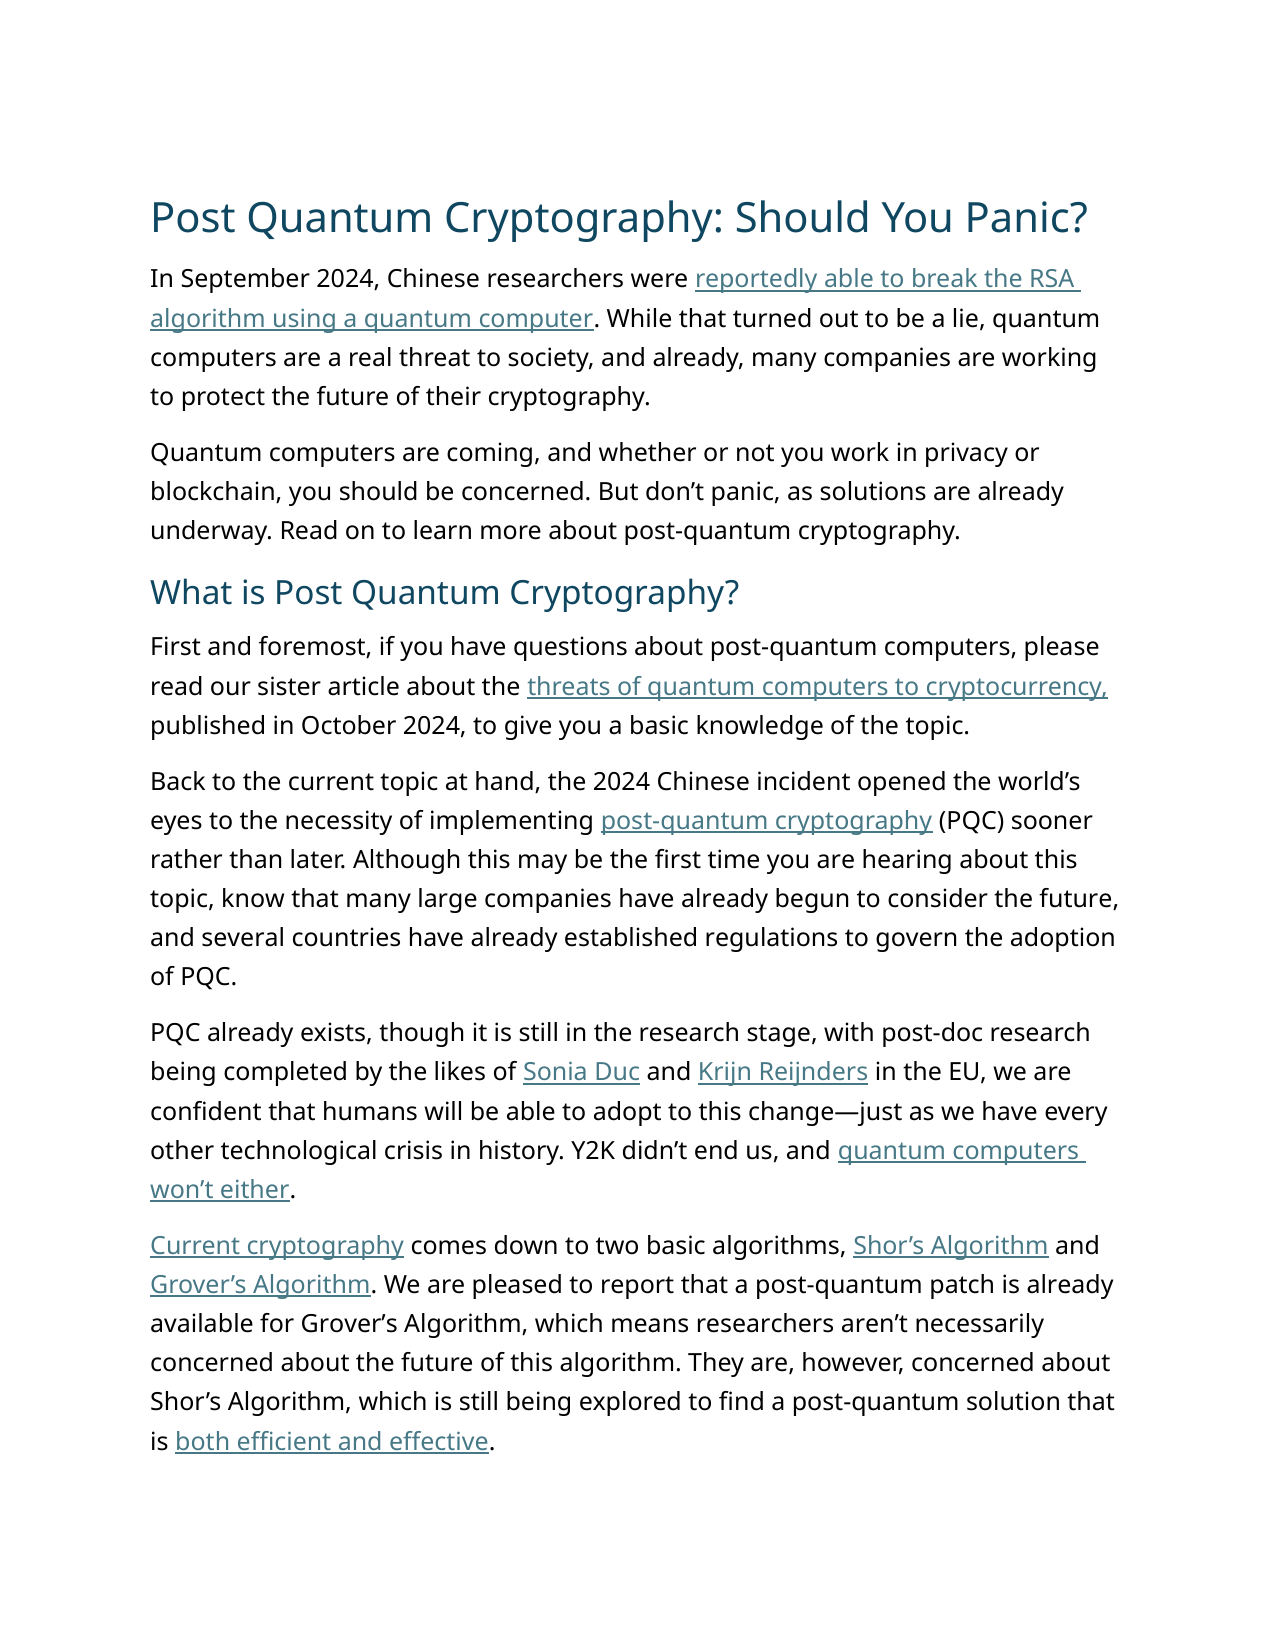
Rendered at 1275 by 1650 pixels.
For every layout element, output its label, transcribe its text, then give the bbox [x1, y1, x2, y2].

text PQC already exists, though it is still in the research stage, with post-doc research being completed by the likes of Sonia Duc and Krijn Reijnders in the EU, we are confident that humans will be able to adopt to this change—just as we have every other technological crisis in history. Y2K didn’t end us, and quantum computers won’t either. [150, 1015, 1125, 1206]
text Current cryptography comes down to two basic algorithms, Shor’s Algorithm and Grover’s Algorithm. We are pleased to report that a post-quantum patch is already available for Grover’s Algorithm, which means researchers aren’t necessarily concerned about the future of this algorithm. They are, however, concerned about Shor’s Algorithm, which is still being explored to find a post-quantum solution that is both efficient and effective. [150, 1227, 1125, 1457]
text Quantum computers are coming, and whether or not you work in privacy or blockchain, you should be concerned. But don’t panic, as solutions are already underway. Read on to learn more about post-quantum cryptography. [150, 434, 1125, 547]
subtitle Post Quantum Cryptography: Should You Panic? [150, 187, 1125, 244]
text In September 2024, Chinese researchers were reportedly able to break the RSA algorithm using a quantum computer. While that turned out to be a lie, quantum computers are a real threat to society, and already, many companies are working to protect the future of their cryptography. [150, 261, 1125, 413]
text First and foremost, if you have questions about post-quantum computers, please read our sister article about the threats of quantum computers to cryptocurrency, published in October 2024, to give you a basic knowledge of the topic. [150, 629, 1125, 741]
subtitle What is Post Quantum Cryptography? [150, 568, 1125, 614]
text Back to the current topic at hand, the 2024 Chinese incident opened the world’s eyes to the necessity of implementing post-quantum cryptography (PQC) sooner rather than later. Although this may be the first time you are hearing about this topic, know that many large companies have already begun to consider the future, and several countries have already established regulations to govern the adoption of PQC. [150, 763, 1125, 993]
